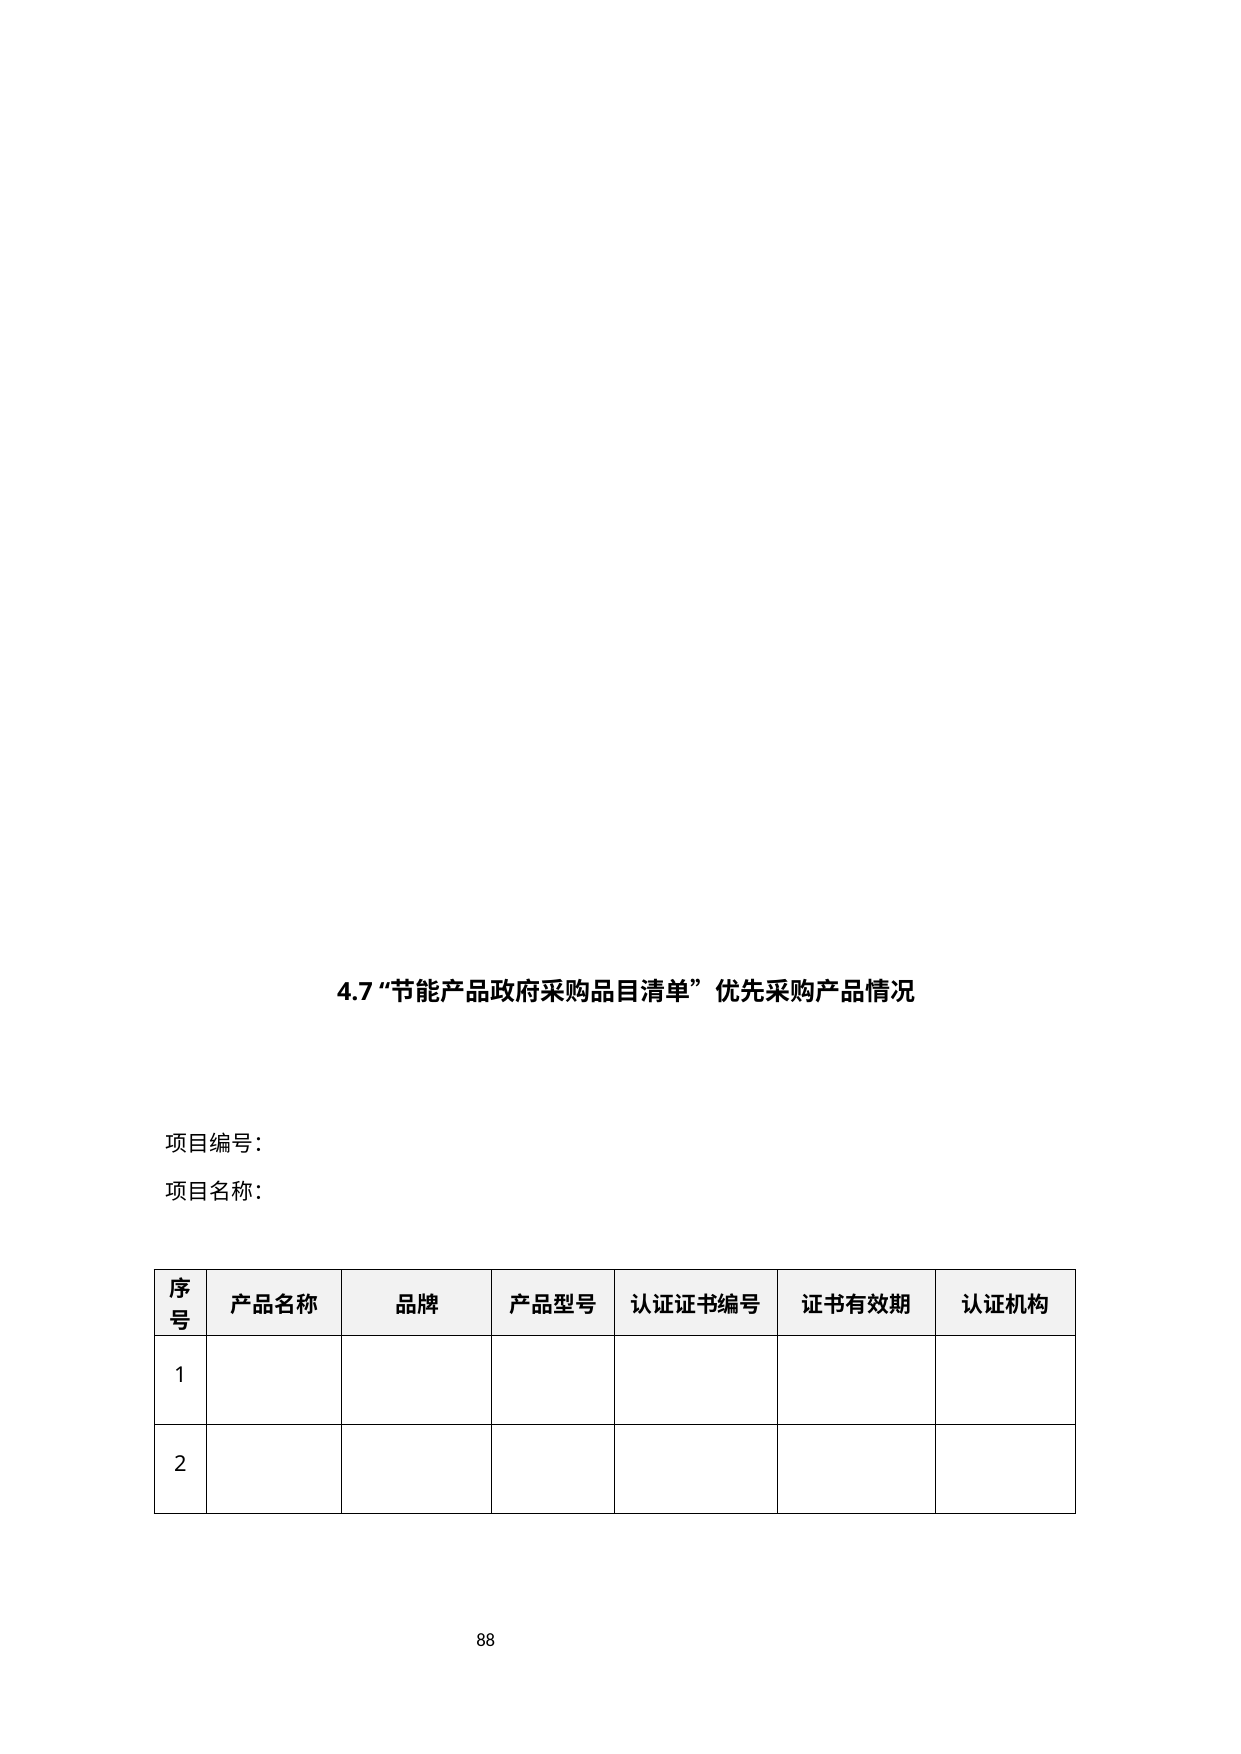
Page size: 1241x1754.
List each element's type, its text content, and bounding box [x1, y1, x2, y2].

table_header 品牌 [342, 1270, 491, 1335]
table_cell [615, 1336, 777, 1424]
table_cell [492, 1336, 614, 1424]
table_cell 1 [155, 1336, 206, 1424]
text 项目名称： [165, 1174, 1087, 1206]
table_cell [207, 1425, 341, 1513]
table_cell [207, 1336, 341, 1424]
table_cell [936, 1425, 1075, 1513]
table_cell [778, 1425, 935, 1513]
table_header 认证证书编号 [615, 1270, 777, 1335]
table_header 证书有效期 [778, 1270, 935, 1335]
table_header 认证机构 [936, 1270, 1075, 1335]
table_cell [615, 1425, 777, 1513]
table_cell [342, 1336, 491, 1424]
table_cell [778, 1336, 935, 1424]
text 4.7 “节能产品政府采购品目清单”优先采购产品情况 [165, 957, 1087, 1022]
text 项目编号： [165, 1125, 1087, 1158]
table_header 产品型号 [492, 1270, 614, 1335]
table_header 产品名称 [207, 1270, 341, 1335]
table_cell 2 [155, 1425, 206, 1513]
table_header 序号 [155, 1270, 206, 1335]
table_cell [936, 1336, 1075, 1424]
table_cell [492, 1425, 614, 1513]
table_cell [342, 1425, 491, 1513]
